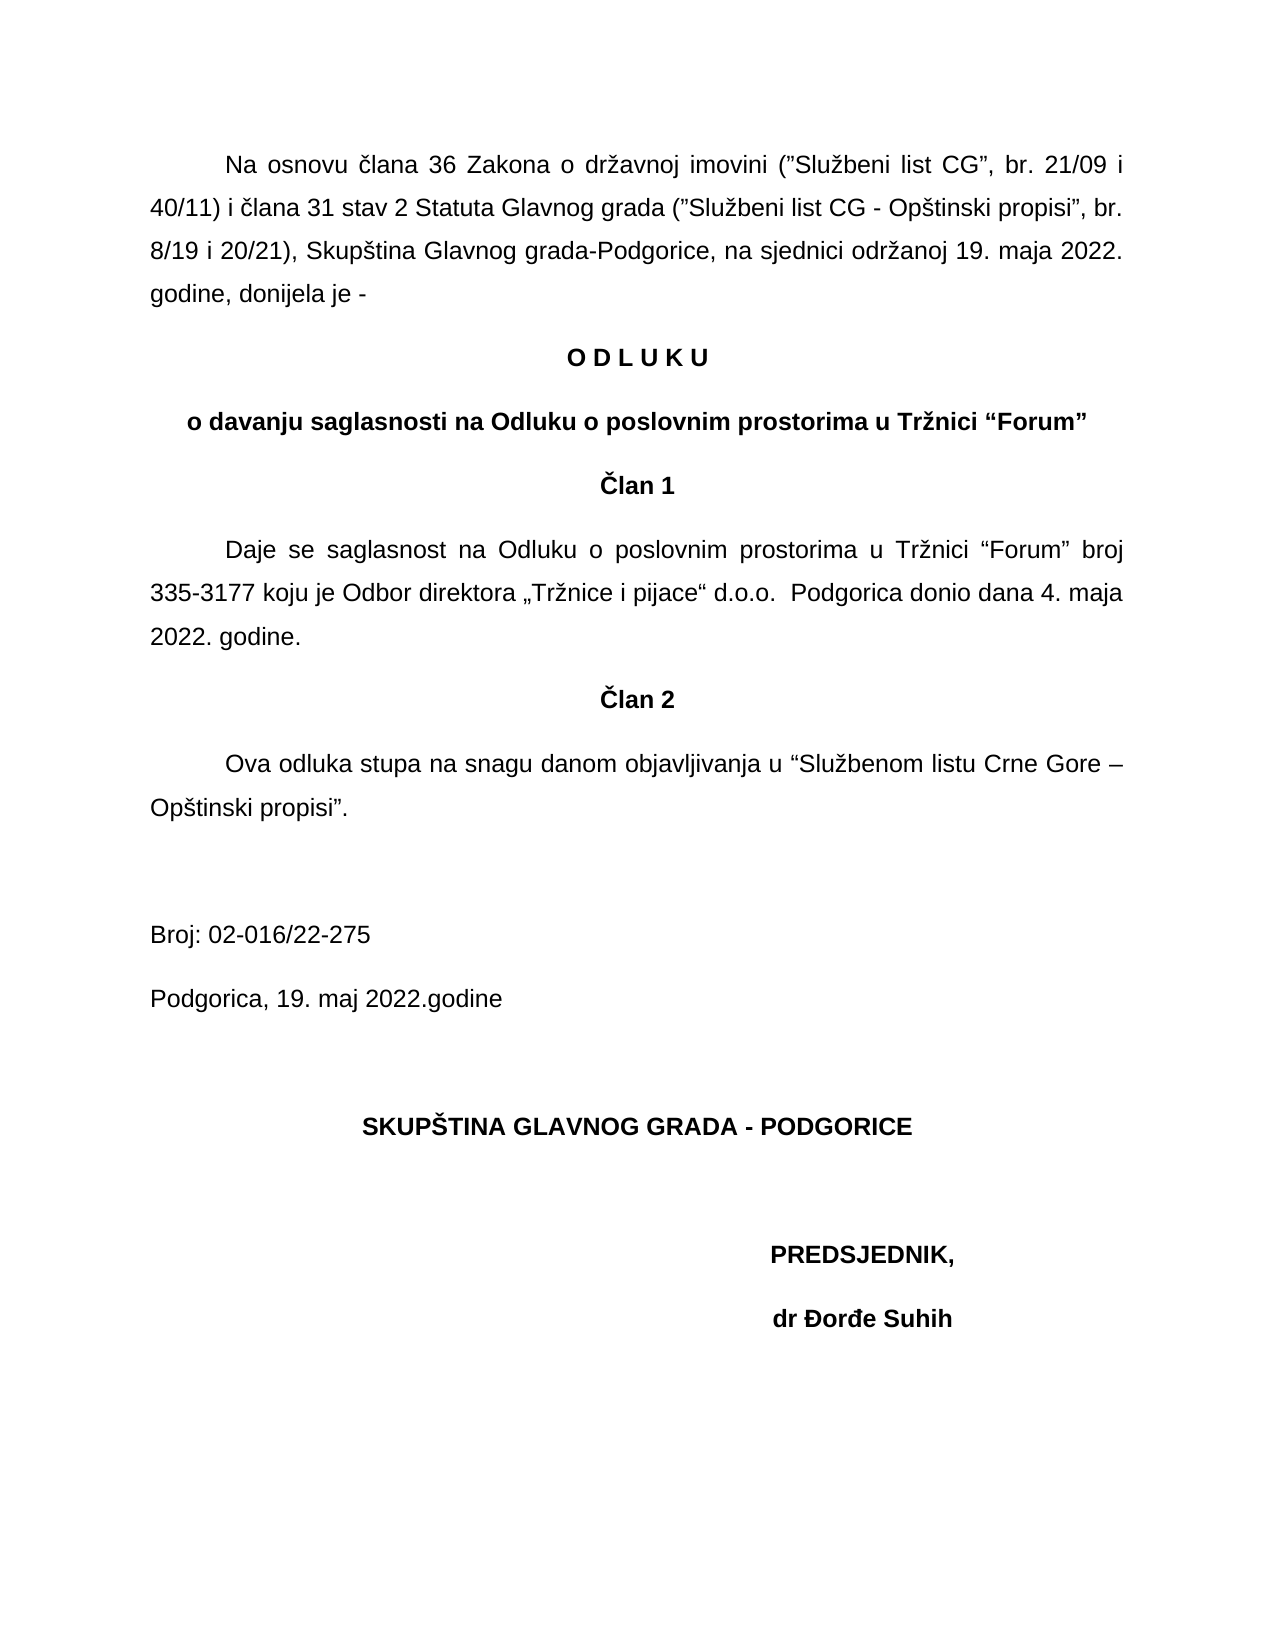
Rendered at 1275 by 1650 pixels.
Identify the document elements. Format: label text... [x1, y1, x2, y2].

text dr Đorđe Suhih [150, 1304, 1125, 1333]
text SKUPŠTINA GLAVNOG GRADA - PODGORICE [150, 1112, 1125, 1141]
text Podgorica, 19. maj 2022.godine [150, 984, 1125, 1013]
text Daje se saglasnost na Odluku o poslovnim prostorima u Tržnici “Forum” broj 335-3177 koju je Odbor direktora „Tržnice i pijace“ d.o.o. Podgorica donio dana 4. maja 2022. godine. [150, 535, 1125, 650]
text O D L U K U [150, 343, 1125, 372]
text Ova odluka stupa na snagu danom objavljivanja u “Službenom listu Crne Gore – Opštinski propisi”. [150, 749, 1125, 821]
text Broj: 02-016/22-275 [150, 920, 1125, 949]
text Na osnovu člana 36 Zakona o državnoj imovini (”Službeni list CG”, br. 21/09 i 40/11) i člana 31 stav 2 Statuta Glavnog grada (”Službeni list CG - Opštinski propisi”, br. 8/19 i 20/21), Skupština Glavnog grada-Podgorice, na sjednici održanoj 19. maja 2022. godine, donijela je - [150, 150, 1125, 308]
text Član 2 [150, 685, 1125, 714]
text o davanju saglasnosti na Odluku o poslovnim prostorima u Tržnici “Forum” [150, 407, 1125, 436]
text Član 1 [150, 471, 1125, 500]
text PREDSJEDNIK, [150, 1240, 1125, 1269]
